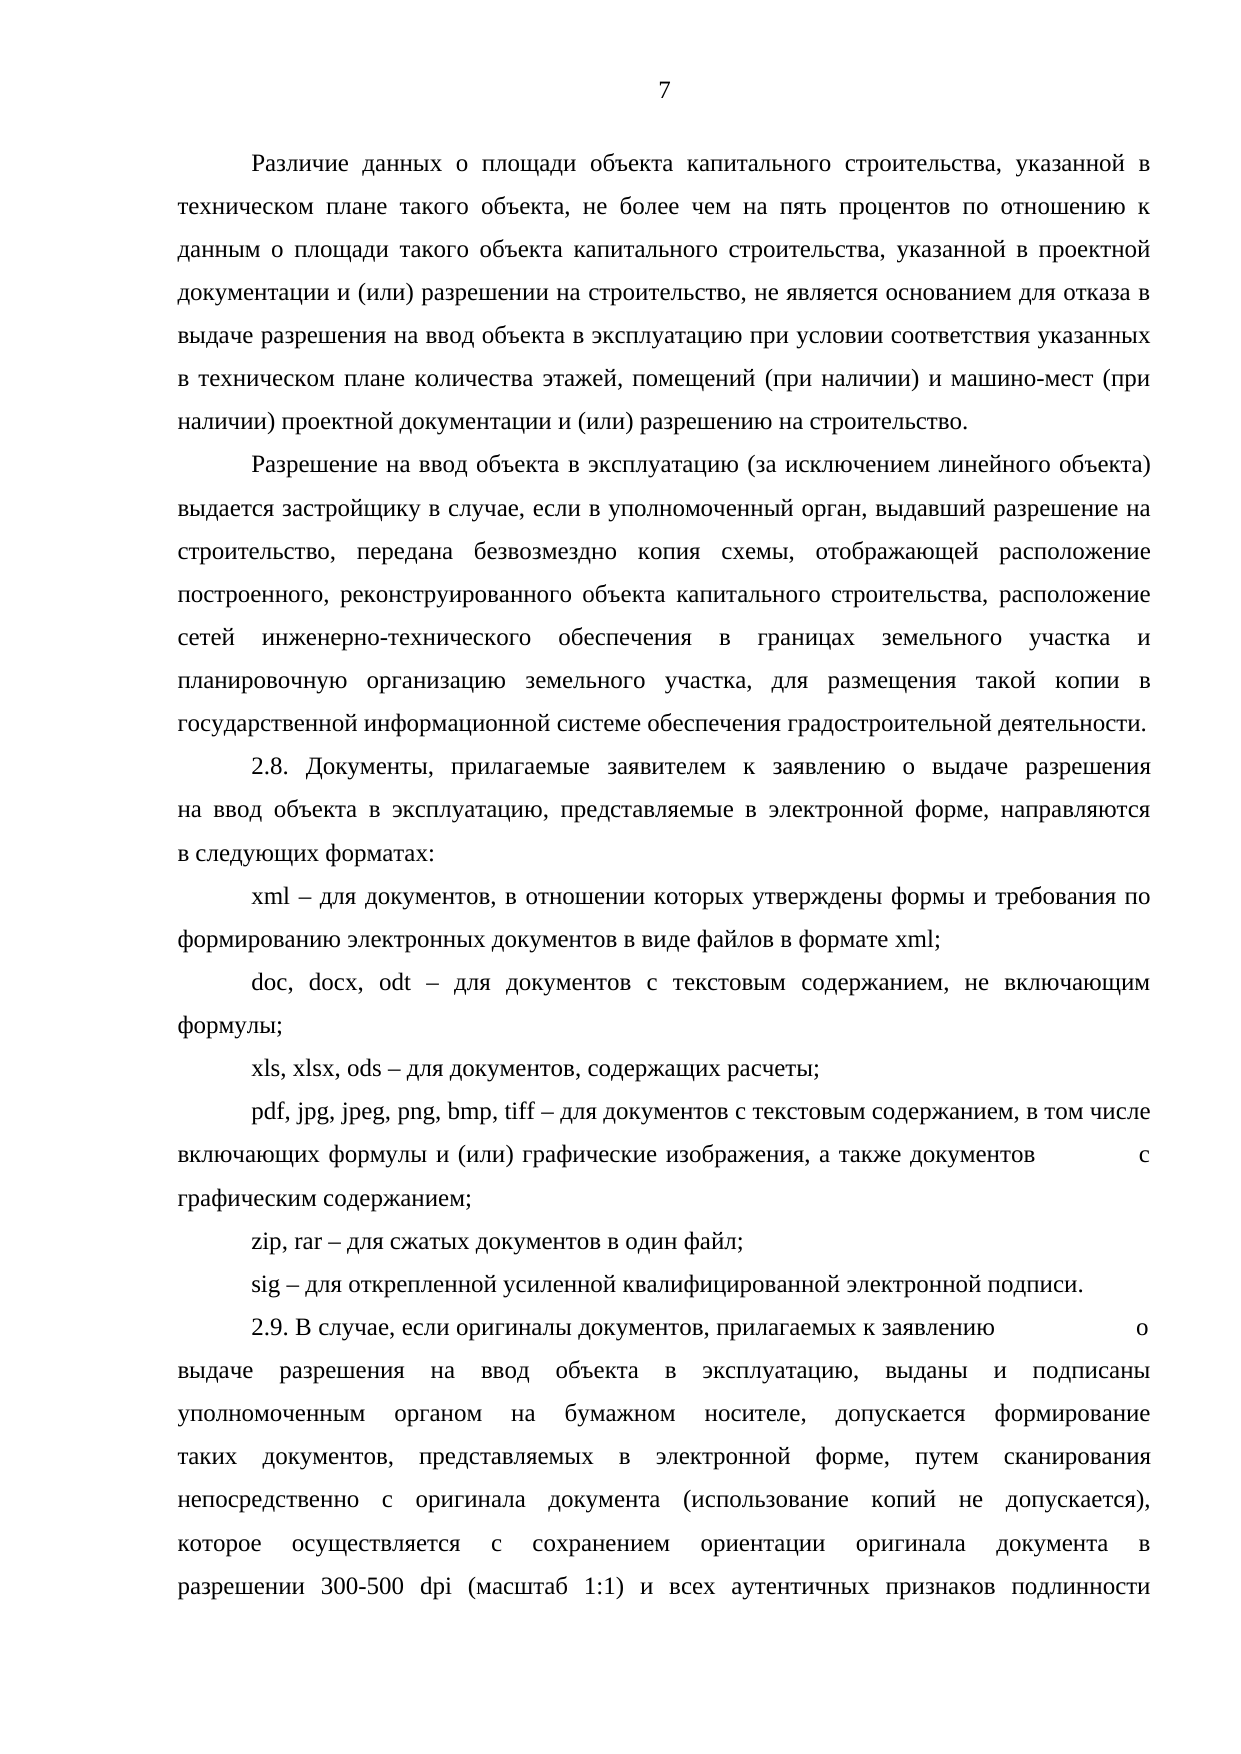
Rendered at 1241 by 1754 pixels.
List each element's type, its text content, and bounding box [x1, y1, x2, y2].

text xml – для документов, в отношении которых утверждены формы и требования по формированию электронных документов в виде файлов в формате xml; [177, 881, 1152, 953]
text pdf, jpg, jpeg, png, bmp, tiff – для документов с текстовым содержанием, в том числе включающих формулы и (или) графические изображения, а также документов с графическим содержанием; [177, 1096, 1152, 1211]
text 2.8. Документы, прилагаемые заявителем к заявлению о выдаче разрешения на ввод объекта в эксплуатацию, представляемые в электронной форме, направляются в следующих форматах: [177, 751, 1152, 866]
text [177, 1312, 1152, 1599]
text zip, rar – для сжатых документов в один файл; [177, 1226, 1152, 1254]
text xls, xlsx, ods – для документов, содержащих расчеты; [177, 1053, 1152, 1082]
text doc, docx, odt – для документов с текстовым содержанием, не включающим формулы; [177, 967, 1152, 1039]
text sig – для открепленной усиленной квалифицированной электронной подписи. [177, 1269, 1152, 1298]
text Разрешение на ввод объекта в эксплуатацию (за исключением линейного объекта) выдается застройщику в случае, если в уполномоченный орган, выдавший разрешение на строительство, передана безвозмездно копия схемы, отображающей расположение построенного, реконструированного объекта капитального строительства, расположение сетей инженерно-технического обеспечения в границах земельного участка и планировочную организацию земельного участка, для размещения такой копии в государственной информационной системе обеспечения градостроительной деятельности. [177, 449, 1152, 737]
text Различие данных о площади объекта капитального строительства, указанной в техническом плане такого объекта, не более чем на пять процентов по отношению к данным о площади такого объекта капитального строительства, указанной в проектной документации и (или) разрешении на строительство, не является основанием для отказа в выдаче разрешения на ввод объекта в эксплуатацию при условии соответствия указанных в техническом плане количества этажей, помещений (при наличии) и машино-мест (при наличии) проектной документации и (или) разрешению на строительство. [177, 148, 1152, 435]
